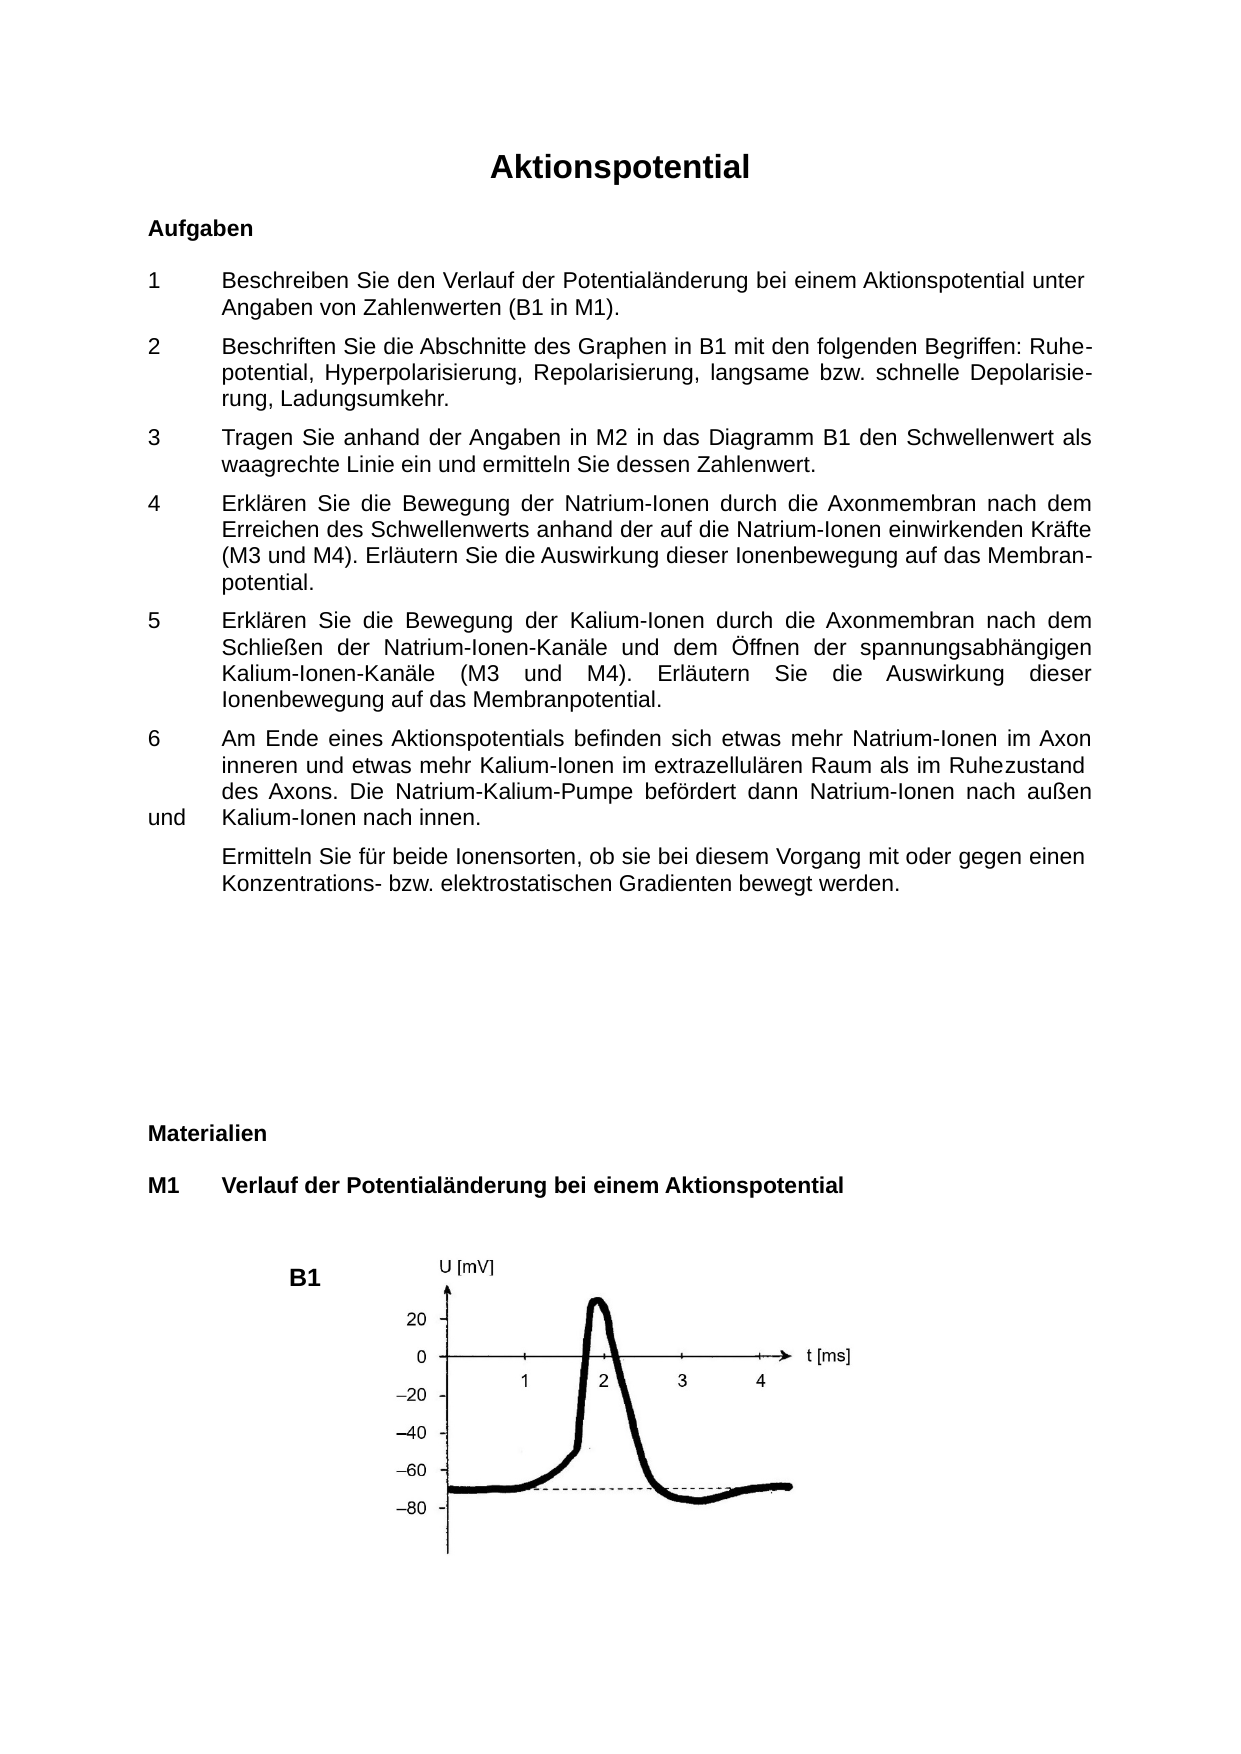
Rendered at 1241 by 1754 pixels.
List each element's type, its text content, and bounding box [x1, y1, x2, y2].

text 6 Am Ende eines Aktionspotentials befinden sich etwas mehr Natrium-Ionen im Axon inneren und etwas mehr Kalium-Ionen im extrazellulären Raum als im Ruhezustand des Axons. Die Natrium-Kalium-Pumpe befördert dann Natrium-Ionen nach außen und Kalium-Ionen nach innen. [148, 725, 1093, 831]
text 2 Beschriften Sie die Abschnitte des Graphen in B1 mit den folgenden Begriffen: Ruhepotential, Hyperpolarisierung, Repolarisierung, langsame bzw. schnelle Depolarisierung, Ladungsumkehr. [148, 333, 1093, 412]
text Materialien [148, 1120, 1093, 1146]
text 1 Beschreiben Sie den Verlauf der Potentialänderung bei einem Aktionspotential unter Angaben von Zahlenwerten (B1 in M1). [148, 267, 1093, 320]
text 3 Tragen Sie anhand der Angaben in M2 in das Diagramm B1 den Schwellenwert als waagrechte Linie ein und ermitteln Sie dessen Zahlenwert. [148, 424, 1093, 477]
text Aufgaben [148, 215, 1093, 241]
text Aktionspotential [148, 148, 1093, 186]
text M1 Verlauf der Potentialänderung bei einem Aktionspotential [148, 1172, 1093, 1199]
text 4 Erklären Sie die Bewegung der Natrium-Ionen durch die Axonmembran nach dem Erreichen des Schwellenwerts anhand der auf die Natrium-Ionen einwirkenden Kräfte (M3 und M4). Erläutern Sie die Auswirkung dieser Ionenbewegung auf das Membranpotential. [148, 489, 1093, 595]
picture [383, 1254, 857, 1560]
text 5 Erklären Sie die Bewegung der Kalium-Ionen durch die Axonmembran nach dem Schließen der Natrium-Ionen-Kanäle und dem Öffnen der spannungsabhängigen Kalium-Ionen-Kanäle (M3 und M4). Erläutern Sie die Auswirkung dieser Ionenbewegung auf das Membranpotential. [148, 607, 1093, 713]
text Ermitteln Sie für beide Ionensorten, ob sie bei diesem Vorgang mit oder gegen einen Konzentrations- bzw. elektrostatischen Gradienten bewegt werden. [148, 843, 1093, 896]
